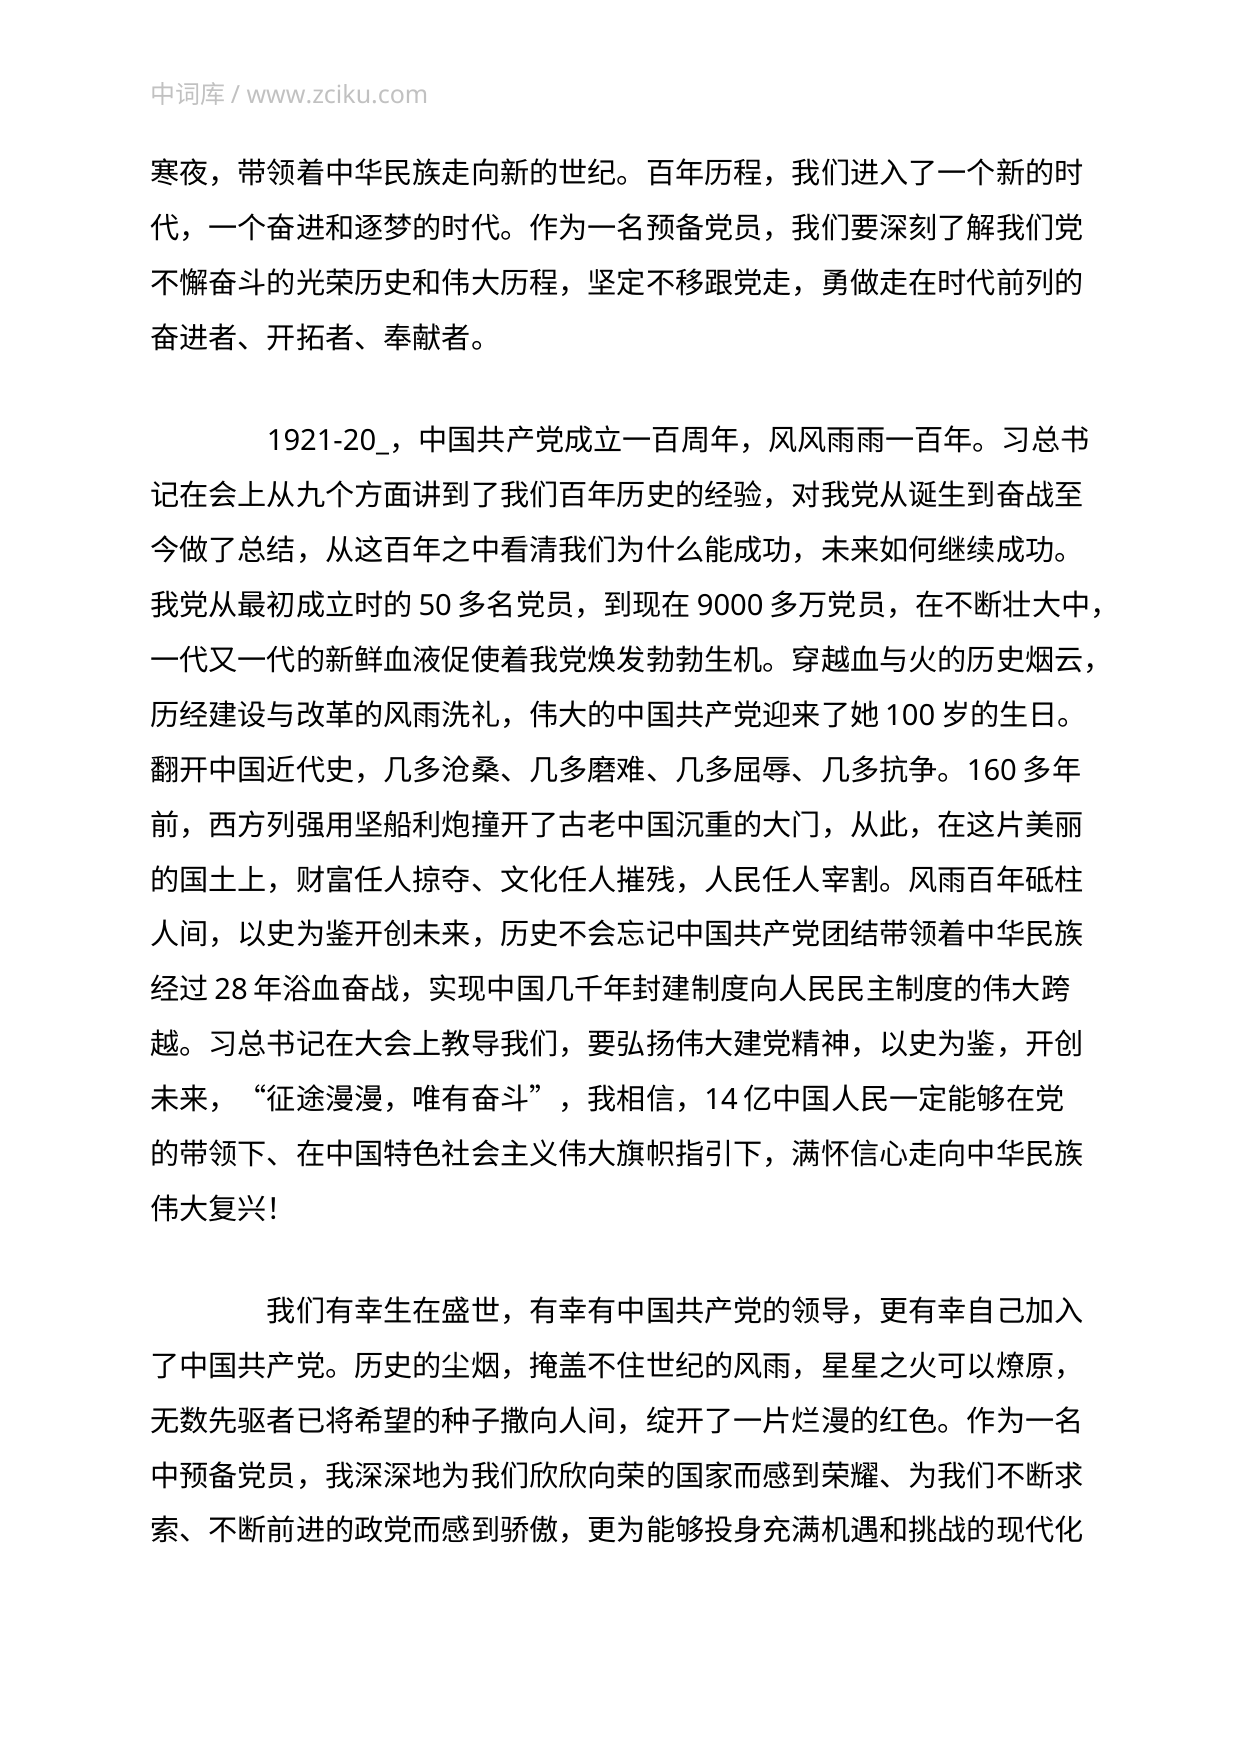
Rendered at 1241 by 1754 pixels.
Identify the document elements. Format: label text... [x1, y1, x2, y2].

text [150, 150, 1090, 357]
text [150, 1287, 1090, 1549]
text 1921-20_，中国共产党成立一百周年，风风雨雨一百年。习总书记在会上从九个方面讲到了我们百年历史的经验，对我党从诞生到奋战至今做了总结，从这百年之中看清我们为什么能成功，未来如何继续成功。我党从最初成立时的50多名党员，到现在9000多万党员，在不断壮大中，一代又一代的新鲜血液促使着我党焕发勃勃生机。穿越血与火的历史烟云，历经建设与改革的风雨洗礼，伟大的中国共产党迎来了她100岁的生日。翻开中国近代史，几多沧桑、几多磨难、几多屈辱、几多抗争。160多年前，西方列强用坚船利炮撞开了古老中国沉重的大门，从此，在这片美丽的国土上，财富任人掠夺、文化任人摧残，人民任人宰割。风雨百年砥柱人间，以史为鉴开创未来，历史不会忘记中国共产党团结带领着中华民族经过28年浴血奋战，实现中国几千年封建制度向人民民主制度的伟大跨越。习总书记在大会上教导我们，要弘扬伟大建党精神，以史为鉴，开创未来，“征途漫漫，唯有奋斗”，我相信，14亿中国人民一定能够在党的带领下、在中国特色社会主义伟大旗帜指引下，满怀信心走向中华民族伟大复兴！ [150, 416, 1090, 1228]
